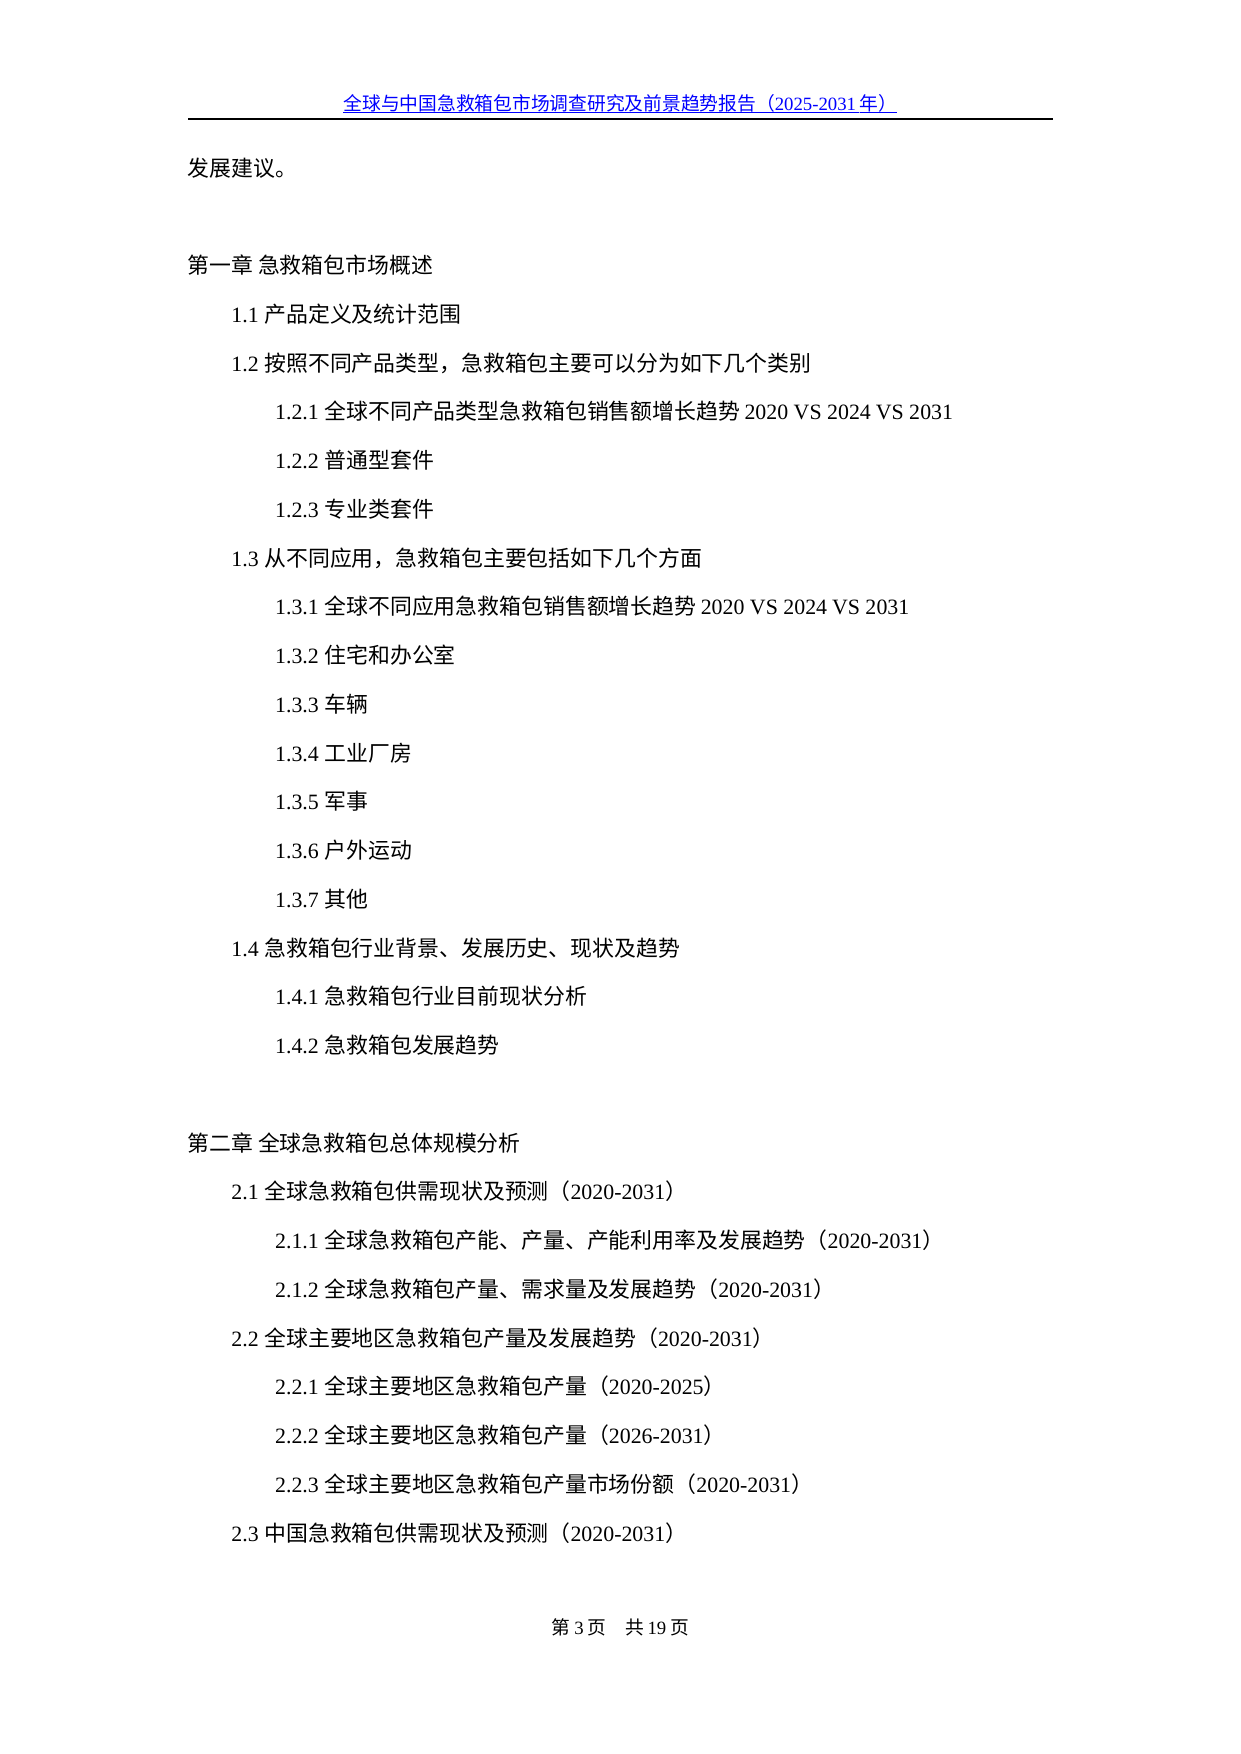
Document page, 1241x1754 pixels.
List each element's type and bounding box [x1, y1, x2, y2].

text [187, 150, 1053, 1548]
